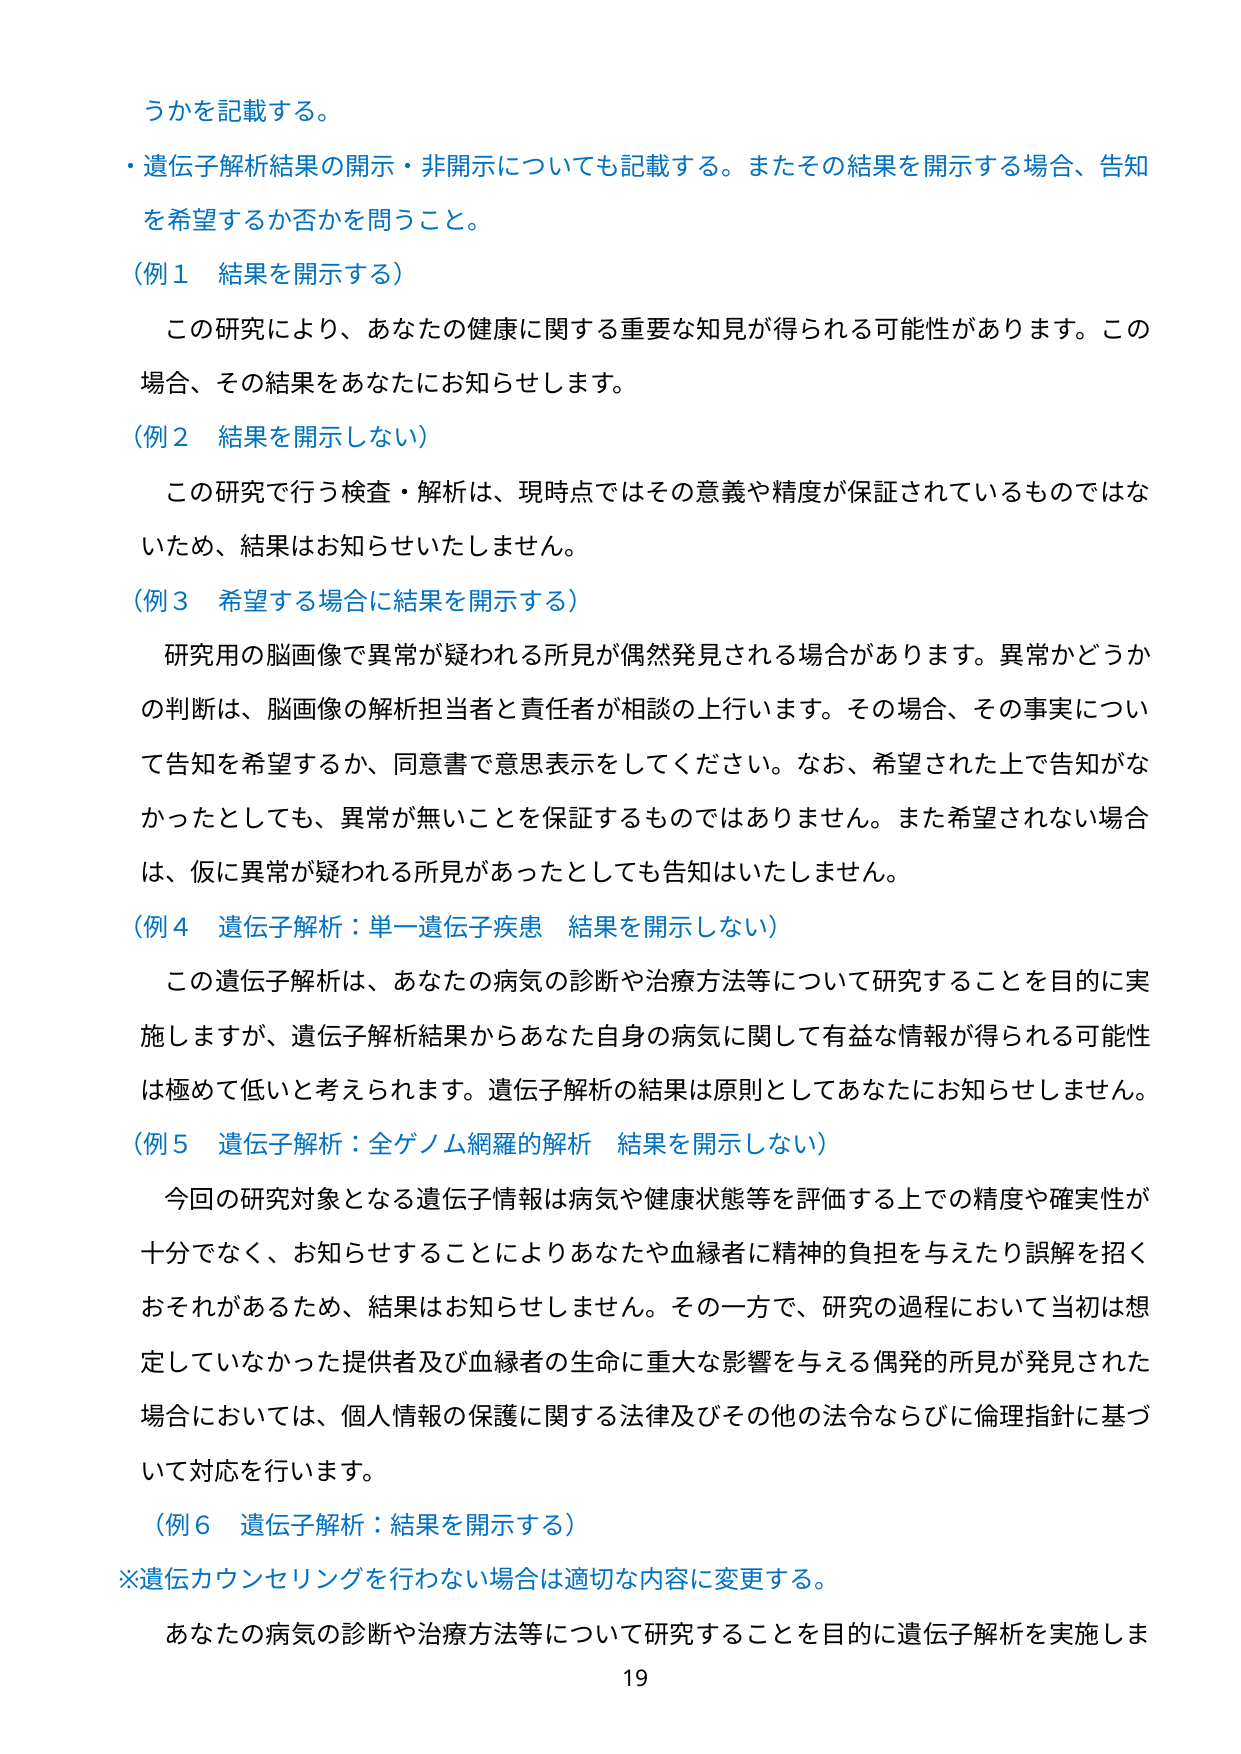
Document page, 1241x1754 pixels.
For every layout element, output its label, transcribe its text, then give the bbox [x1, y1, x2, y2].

text この研究で行う検査・解析は、現時点ではその意義や精度が保証されているものではないため、結果はお知らせいたしません。 [140, 472, 1151, 563]
text （例４ 遺伝子解析：単一遺伝子疾患 結果を開示しない） [118, 907, 1151, 943]
text 今回の研究対象となる遺伝子情報は病気や健康状態等を評価する上での精度や確実性が十分でなく、お知らせすることによりあなたや血縁者に精神的負担を与えたり誤解を招くおそれがあるため、結果はお知らせしません。その一方で、研究の過程において当初は想定していなかった提供者及び血縁者の生命に重大な影響を与える偶発的所見が発見された場合においては、個人情報の保護に関する法律及びその他の法令ならびに倫理指針に基づいて対応を行います。 [140, 1179, 1151, 1487]
text この研究により、あなたの健康に関する重要な知見が得られる可能性があります。この場合、その結果をあなたにお知らせします。 [140, 309, 1151, 400]
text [118, 92, 1151, 128]
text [140, 1614, 1151, 1650]
text （例１ 結果を開示する） [118, 255, 1151, 291]
text （例３ 希望する場合に結果を開示する） [118, 581, 1151, 617]
text （例２ 結果を開示しない） [118, 418, 1151, 454]
text この遺伝子解析は、あなたの病気の診断や治療方法等について研究することを目的に実施しますが、遺伝子解析結果からあなた自身の病気に関して有益な情報が得られる可能性は極めて低いと考えられます。遺伝子解析の結果は原則としてあなたにお知らせしません。 [140, 962, 1151, 1107]
text （例６ 遺伝子解析：結果を開示する） [140, 1505, 1151, 1542]
text 研究用の脳画像で異常が疑われる所見が偶然発見される場合があります。異常かどうかの判断は、脳画像の解析担当者と責任者が相談の上行います。その場合、その事実について告知を希望するか、同意書で意思表示をしてください。なお、希望された上で告知がなかったとしても、異常が無いことを保証するものではありません。また希望されない場合は、仮に異常が疑われる所見があったとしても告知はいたしません。 [140, 635, 1151, 889]
text （例５ 遺伝子解析：全ゲノム網羅的解析 結果を開示しない） [118, 1125, 1151, 1161]
text ・遺伝子解析結果の開示・非開示についても記載する。またその結果を開示する場合、告知を希望するか否かを問うこと。 [118, 146, 1151, 237]
text ※遺伝カウンセリングを行わない場合は適切な内容に変更する。 [118, 1560, 1151, 1596]
